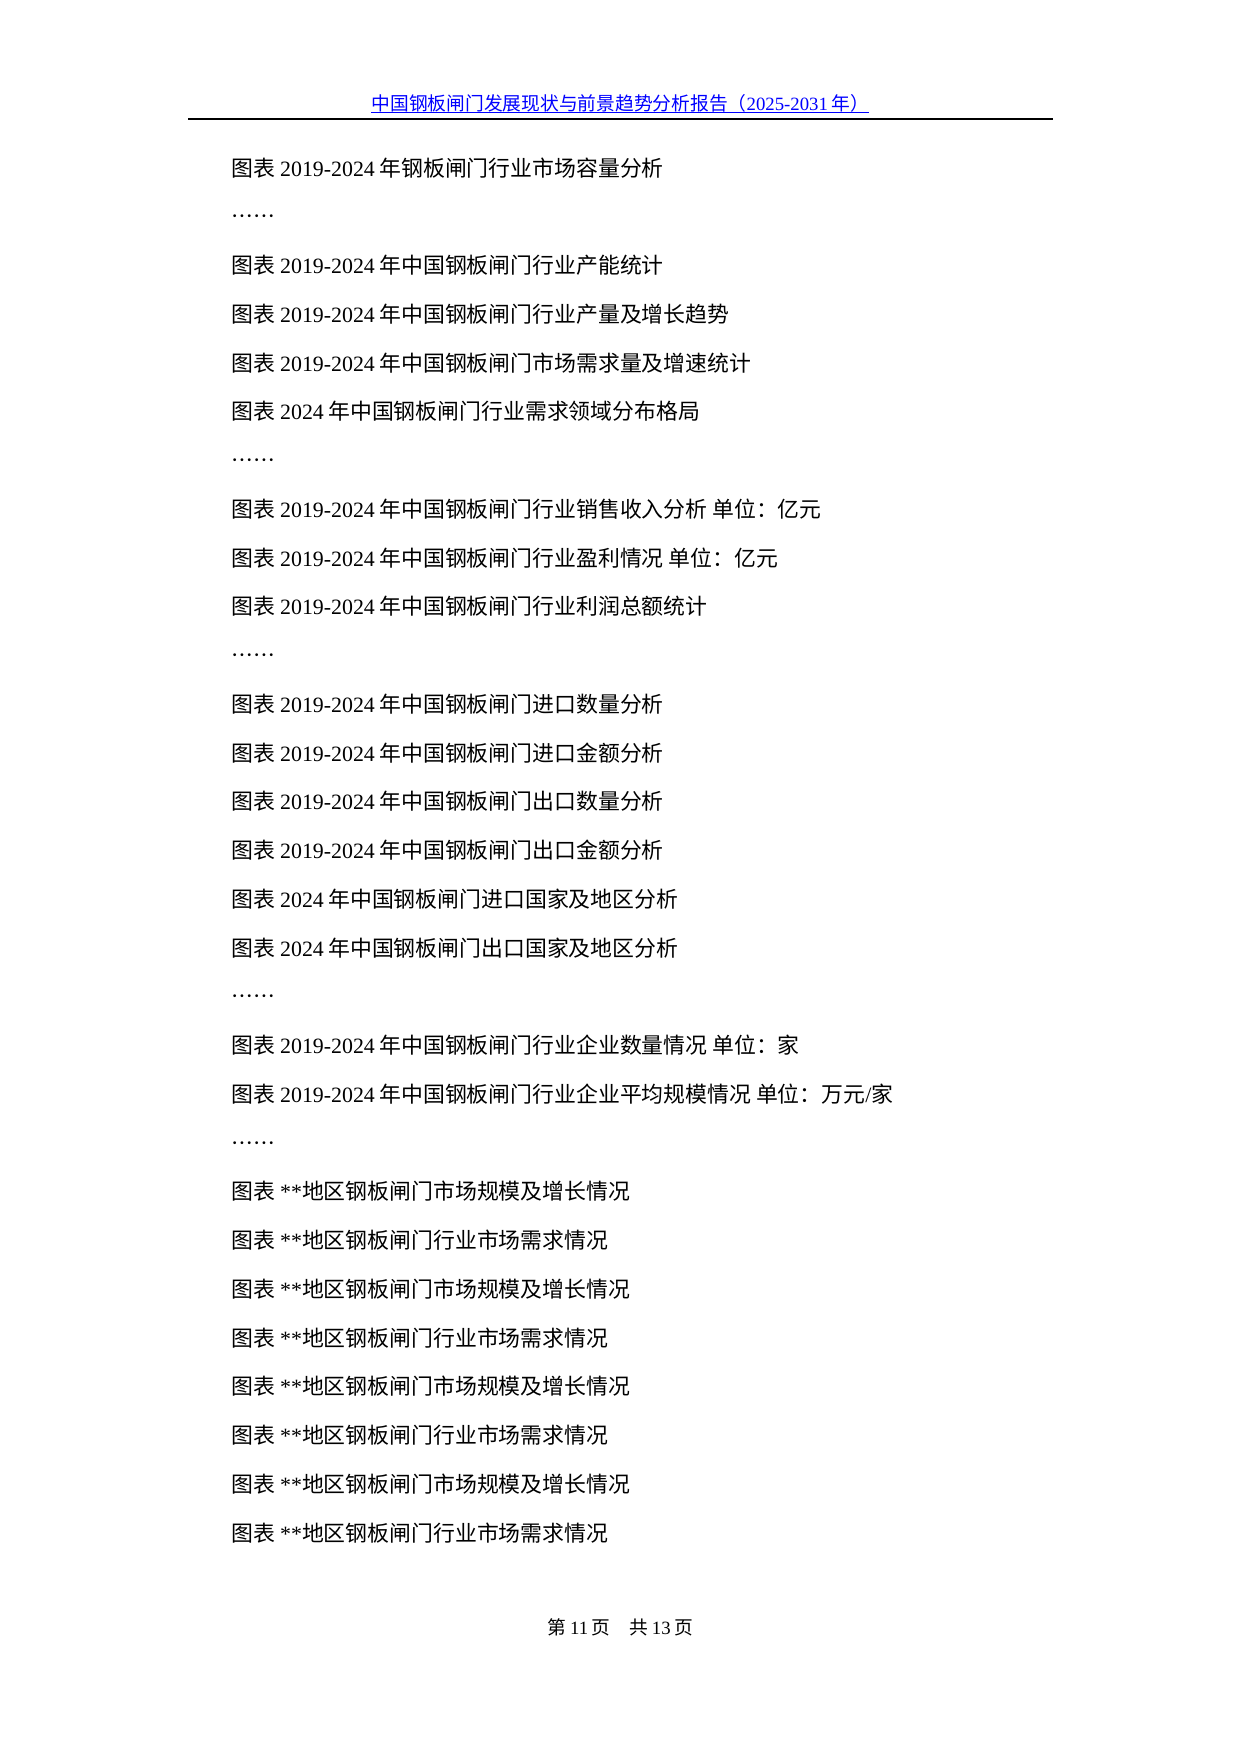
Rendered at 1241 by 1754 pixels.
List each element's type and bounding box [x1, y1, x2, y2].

text [187, 150, 1053, 1548]
